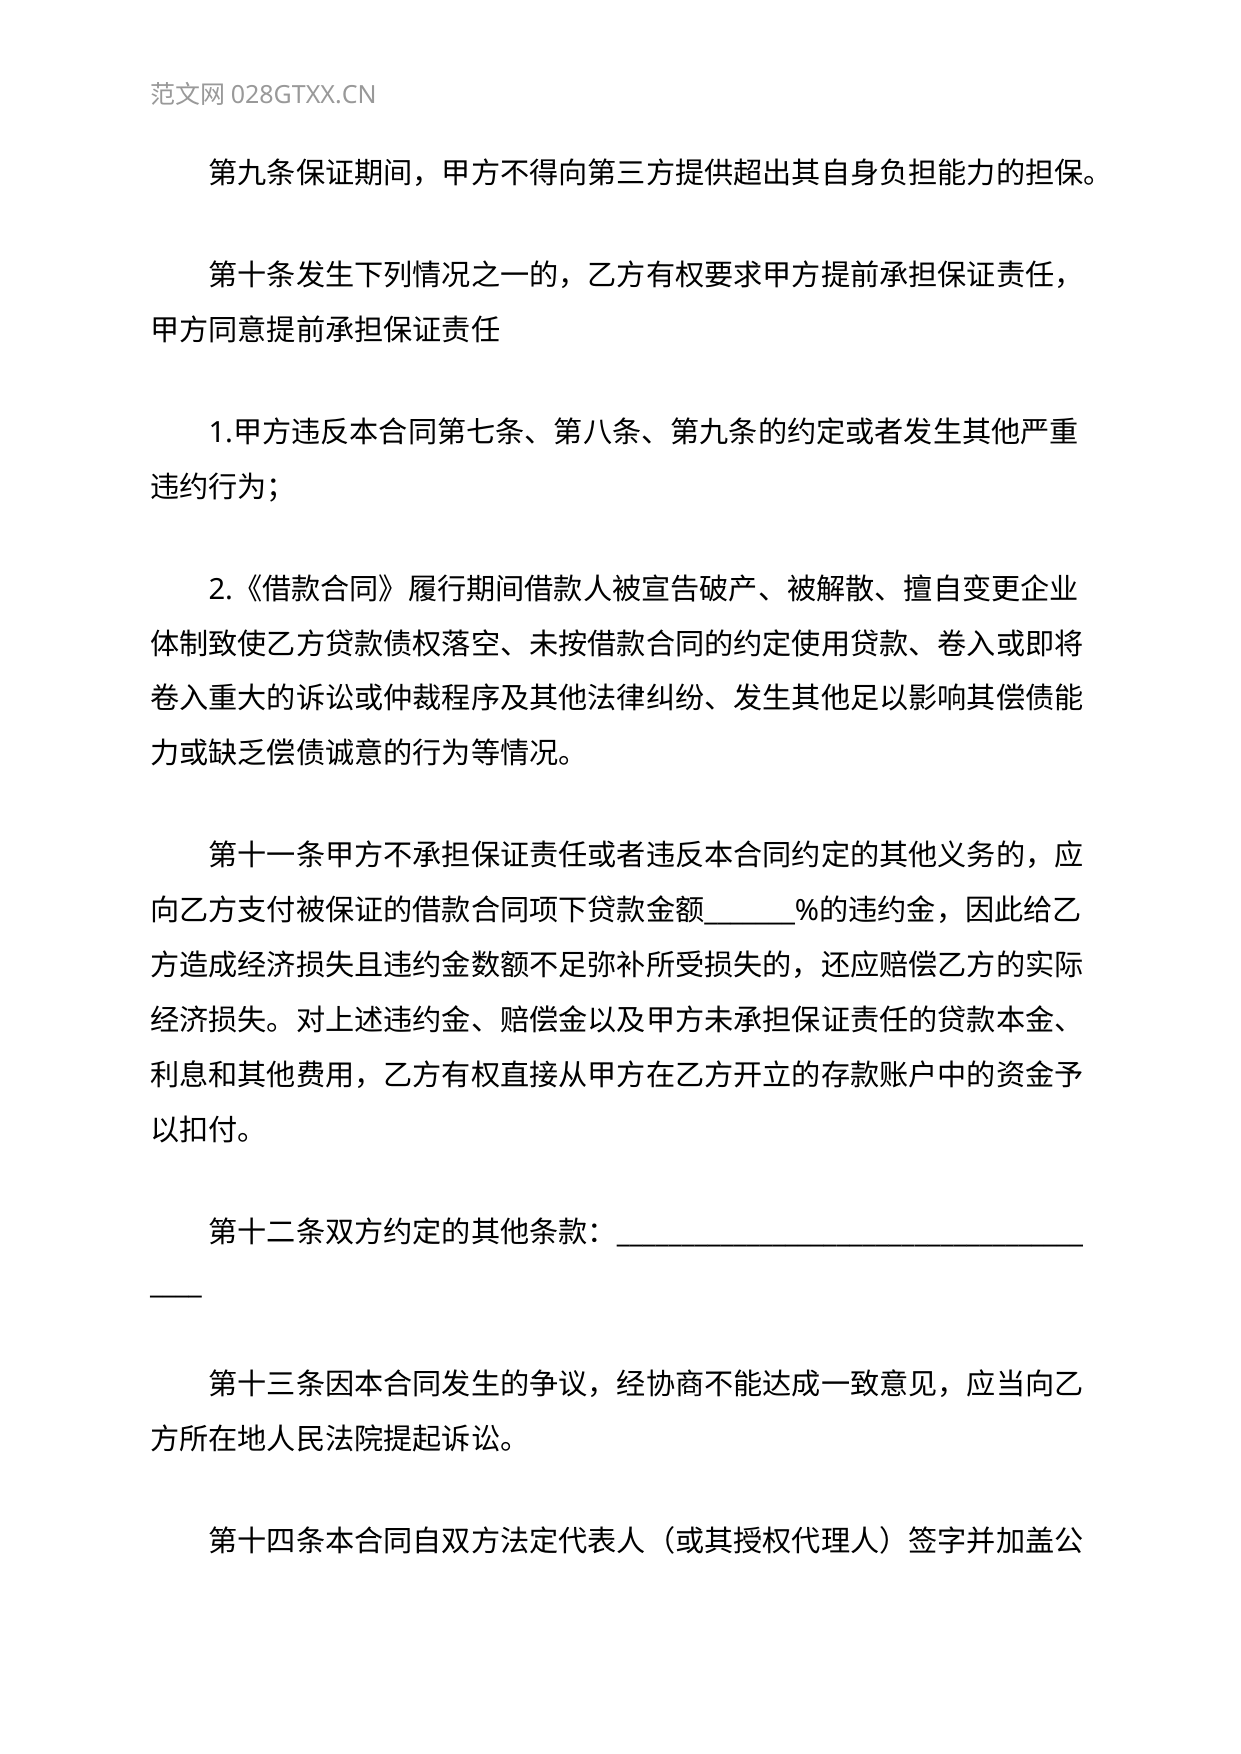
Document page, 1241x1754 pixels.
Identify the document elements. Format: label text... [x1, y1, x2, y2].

text 第十一条甲方不承担保证责任或者违反本合同约定的其他义务的，应向乙方支付被保证的借款合同项下贷款金额_______%的违约金，因此给乙方造成经济损失且违约金数额不足弥补所受损失的，还应赔偿乙方的实际经济损失。对上述违约金、赔偿金以及甲方未承担保证责任的贷款本金、利息和其他费用，乙方有权直接从甲方在乙方开立的存款账户中的资金予以扣付。 [150, 832, 1090, 1149]
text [150, 1517, 1090, 1560]
text 第十三条因本合同发生的争议，经协商不能达成一致意见，应当向乙方所在地人民法院提起诉讼。 [150, 1361, 1090, 1458]
text 第十条发生下列情况之一的，乙方有权要求甲方提前承担保证责任，甲方同意提前承担保证责任 [150, 252, 1090, 349]
text 第十二条双方约定的其他条款：________________________________________ [150, 1208, 1090, 1302]
text 第九条保证期间，甲方不得向第三方提供超出其自身负担能力的担保。 [150, 150, 1090, 192]
text 2.《借款合同》履行期间借款人被宣告破产、被解散、擅自变更企业体制致使乙方贷款债权落空、未按借款合同的约定使用贷款、卷入或即将卷入重大的诉讼或仲裁程序及其他法律纠纷、发生其他足以影响其偿债能力或缺乏偿债诚意的行为等情况。 [150, 565, 1090, 772]
text 1.甲方违反本合同第七条、第八条、第九条的约定或者发生其他严重违约行为； [150, 408, 1090, 506]
